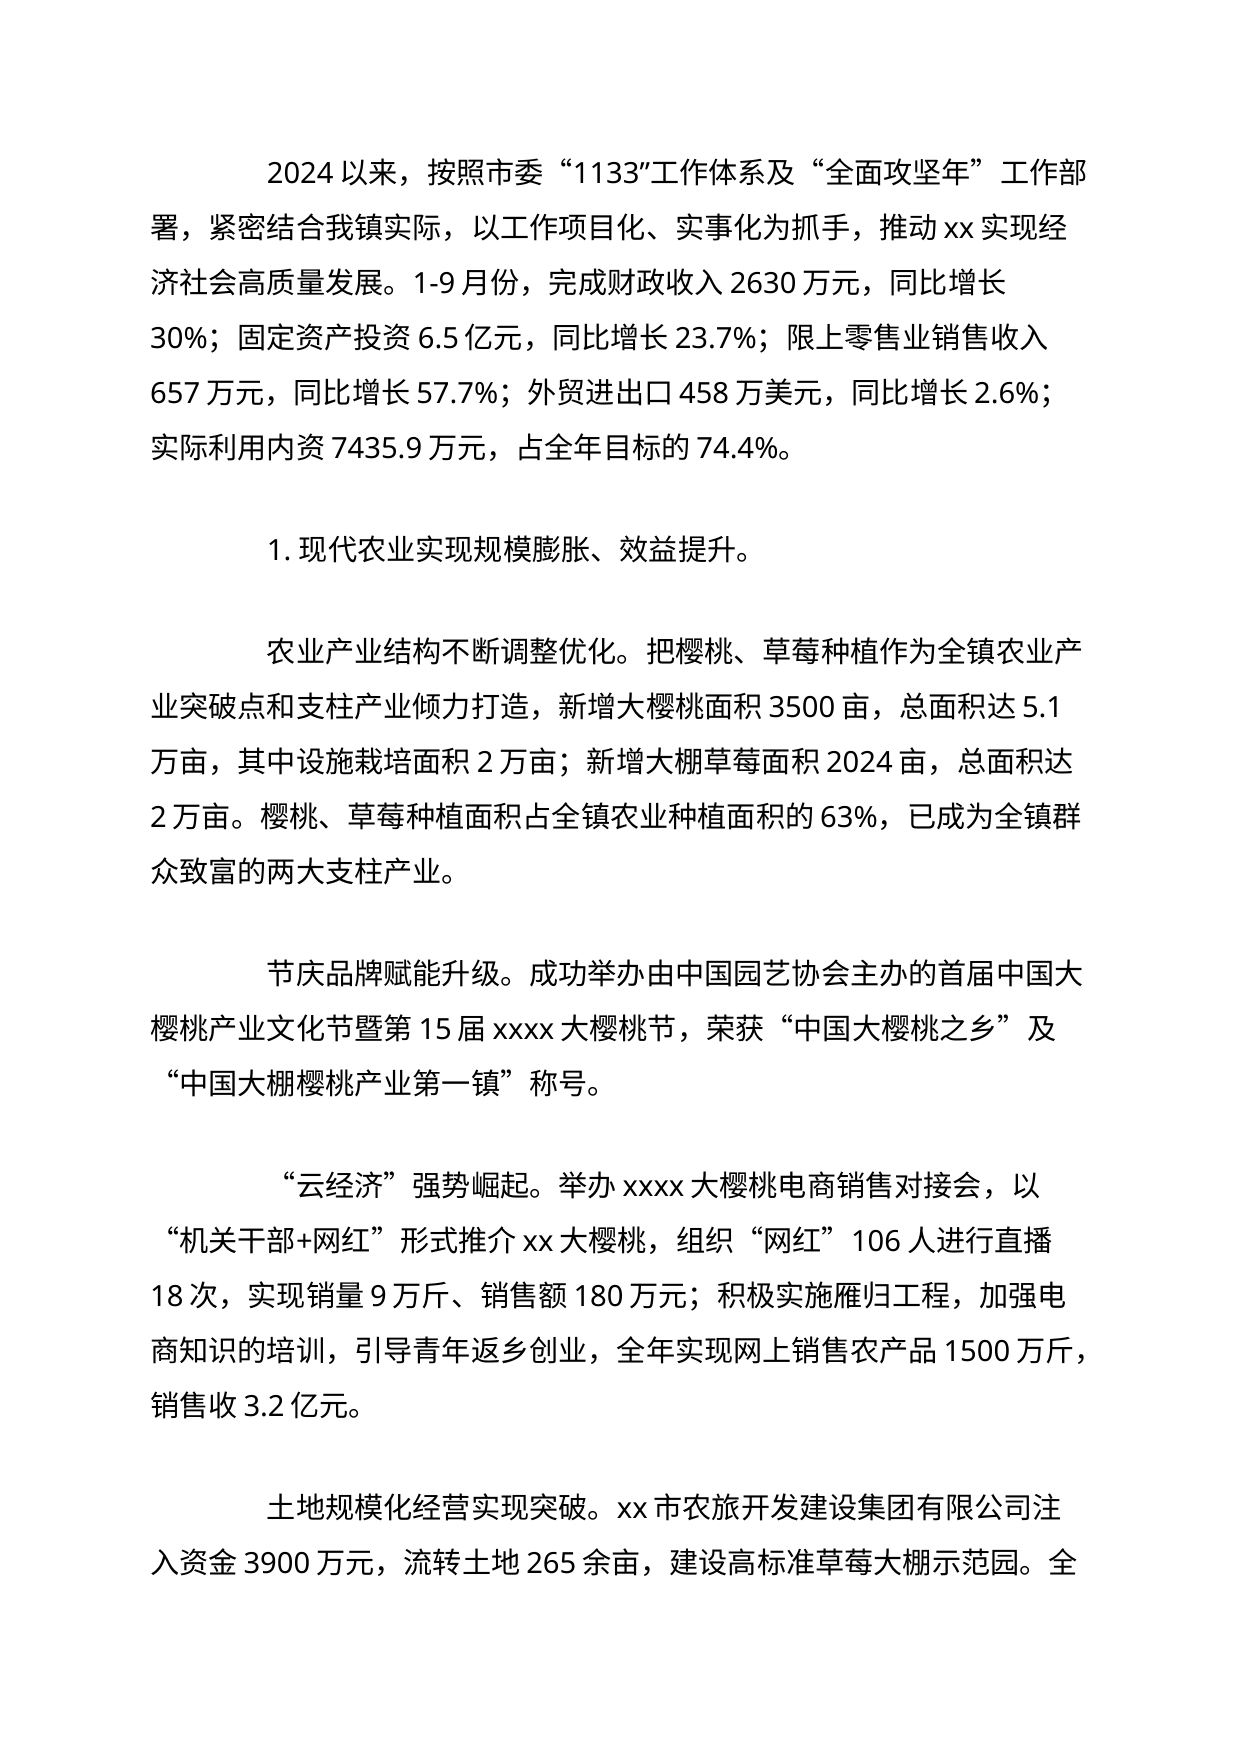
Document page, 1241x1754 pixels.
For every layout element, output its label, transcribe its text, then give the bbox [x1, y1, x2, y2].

text “云经济”强势崛起。举办xxxx大樱桃电商销售对接会，以“机关干部+网红”形式推介xx大樱桃，组织“网红”106人进行直播18次，实现销量9万斤、销售额180万元；积极实施雁归工程，加强电商知识的培训，引导青年返乡创业，全年实现网上销售农产品1500万斤，销售收3.2亿元。 [150, 1162, 1090, 1425]
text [150, 1484, 1090, 1582]
text 农业产业结构不断调整优化。把樱桃、草莓种植作为全镇农业产业突破点和支柱产业倾力打造，新增大樱桃面积3500亩，总面积达5.1万亩，其中设施栽培面积2万亩；新增大棚草莓面积2024亩，总面积达2万亩。樱桃、草莓种植面积占全镇农业种植面积的63%，已成为全镇群众致富的两大支柱产业。 [150, 629, 1090, 891]
text 节庆品牌赋能升级。成功举办由中国园艺协会主办的首届中国大樱桃产业文化节暨第15届xxxx大樱桃节，荣获“中国大樱桃之乡”及“中国大棚樱桃产业第一镇”称号。 [150, 951, 1090, 1103]
text 1. 现代农业实现规模膨胀、效益提升。 [150, 527, 1090, 569]
text 2024以来，按照市委“1133”工作体系及“全面攻坚年”工作部署，紧密结合我镇实际，以工作项目化、实事化为抓手，推动xx实现经济社会高质量发展。1-9月份，完成财政收入2630万元，同比增长30%；固定资产投资6.5亿元，同比增长23.7%；限上零售业销售收入657万元，同比增长57.7%；外贸进出口458万美元，同比增长2.6%；实际利用内资7435.9万元，占全年目标的74.4%。 [150, 150, 1090, 467]
